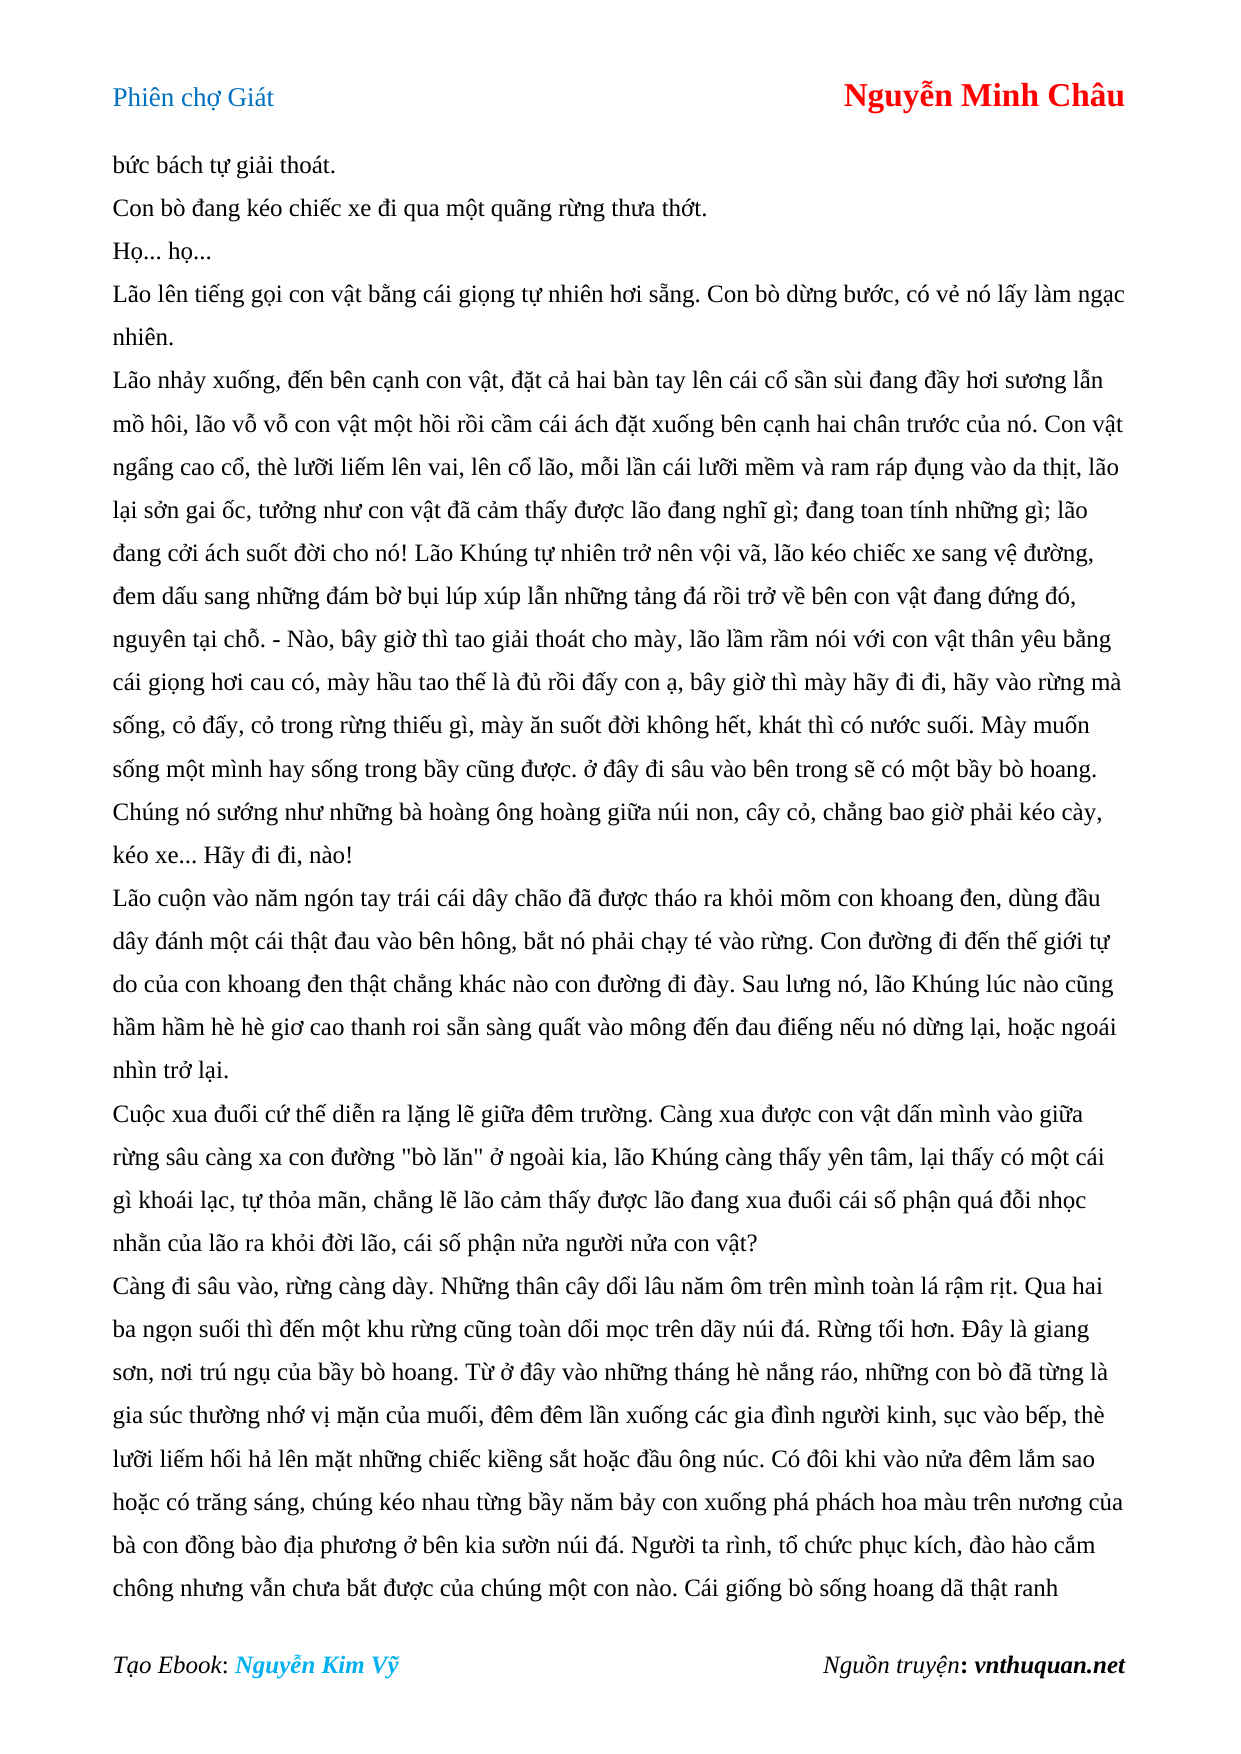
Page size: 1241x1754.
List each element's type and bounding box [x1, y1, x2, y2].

text [112, 150, 1128, 1602]
